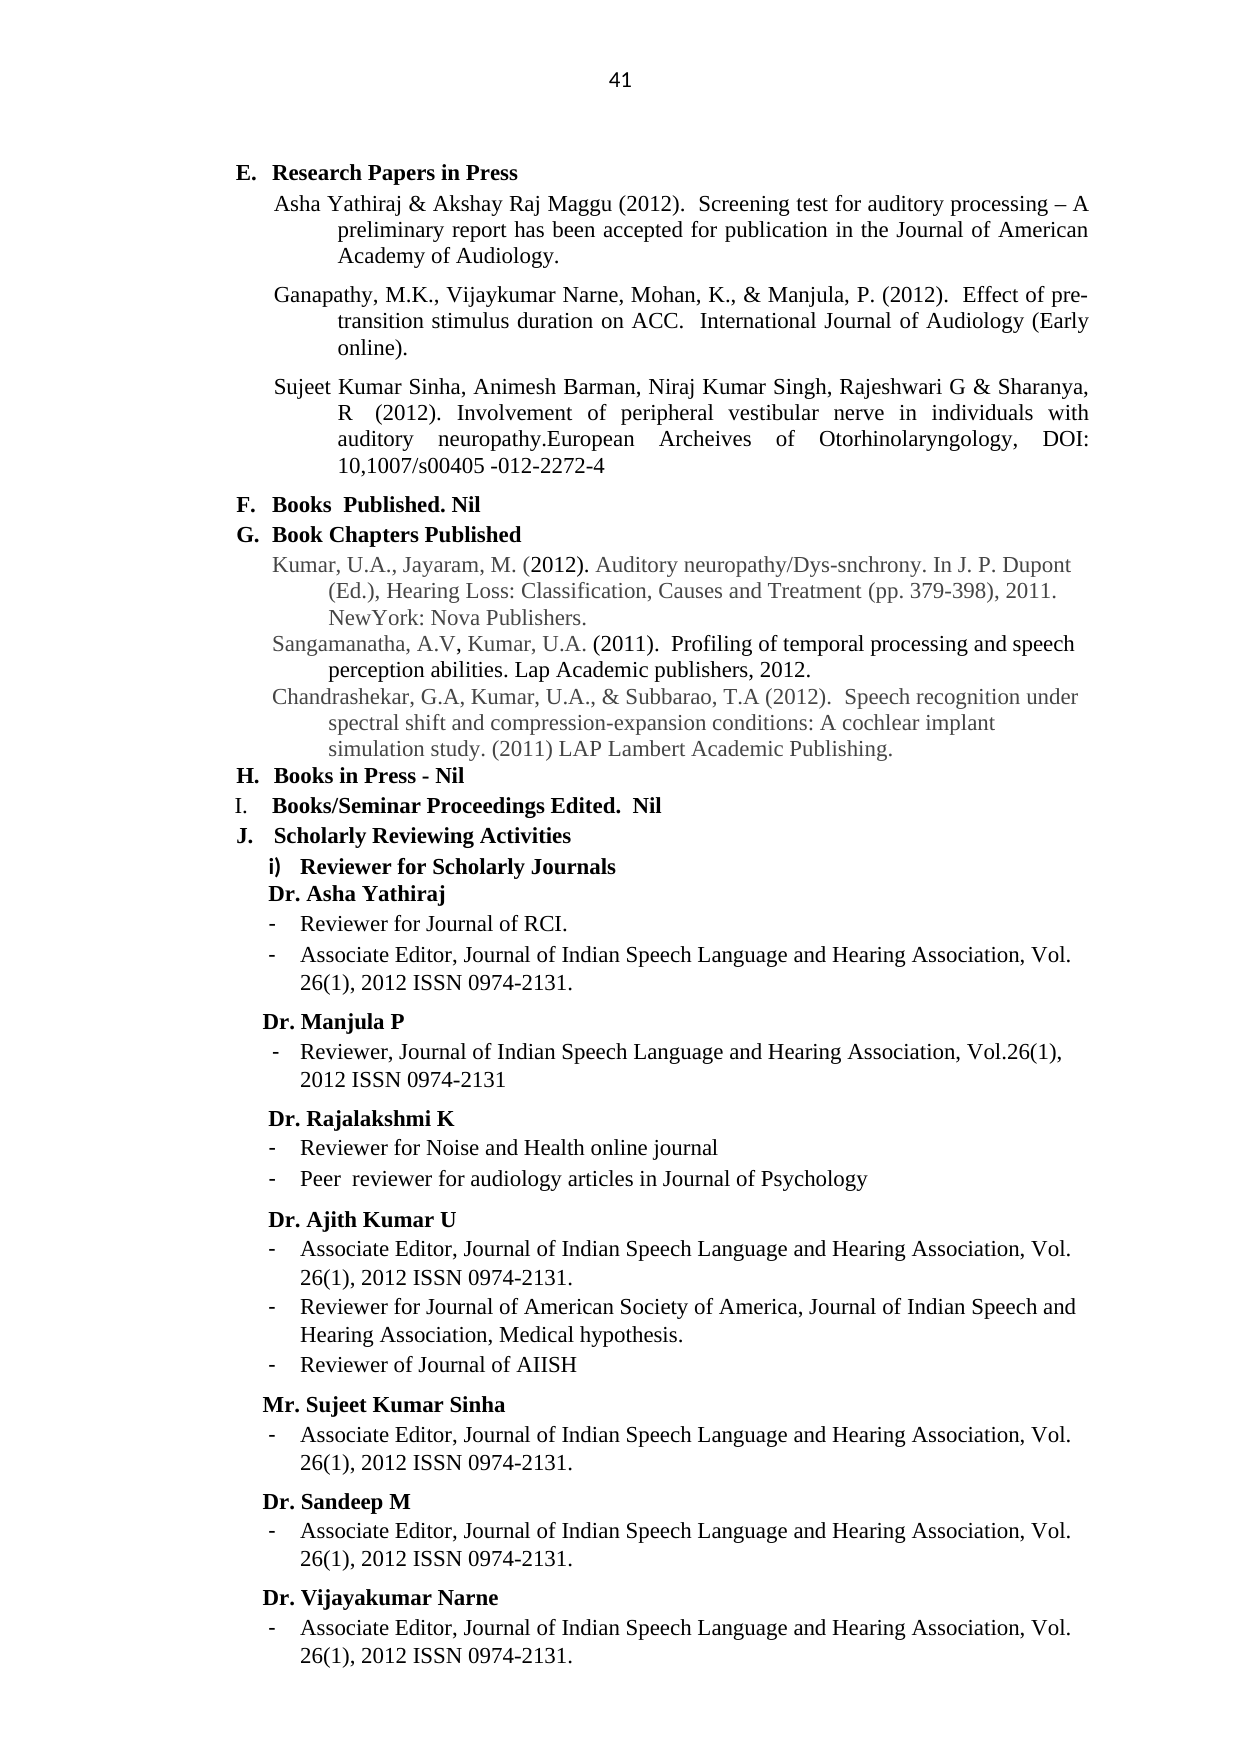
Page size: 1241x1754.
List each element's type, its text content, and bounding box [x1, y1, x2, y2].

text Dr. Rajalakshmi K [268, 1105, 1090, 1131]
list Associate Editor, Journal of Indian Speech Language and Hearing Association, Vol. 26(1), 2012 ISSN 0974-2131. [268, 1418, 1090, 1475]
list Books in Press - Nil [236, 762, 1090, 788]
text Dr. Sandeep M [262, 1488, 1090, 1514]
list Peer reviewer for audiology articles in Journal of Psychology [268, 1162, 1090, 1193]
list Reviewer for Journal of American Society of America, Journal of Indian Speech and Hearing Association, Medical hypothesis. [268, 1290, 1090, 1348]
list Associate Editor, Journal of Indian Speech Language and Hearing Association, Vol. 26(1), 2012 ISSN 0974-2131. [268, 1514, 1090, 1572]
list Reviewer of Journal of AIISH [268, 1348, 1090, 1379]
text Ganapathy, M.K., Vijaykumar Narne, Mohan, K., & Manjula, P. (2012). Effect of pre-transition stimulus duration on ACC. International Journal of Audiology (Early online). [273, 281, 1090, 360]
list Books/Seminar Proceedings Edited. Nil [234, 792, 1090, 818]
list Associate Editor, Journal of Indian Speech Language and Hearing Association, Vol. 26(1), 2012 ISSN 0974-2131. [268, 938, 1090, 996]
list Reviewer for Noise and Health online journal [268, 1131, 1090, 1162]
list Associate Editor, Journal of Indian Speech Language and Hearing Association, Vol. 26(1), 2012 ISSN 0974-2131. [268, 1611, 1090, 1668]
list Books Published. Nil [236, 491, 1090, 517]
text Dr. Asha Yathiraj [268, 881, 1090, 907]
list Chandrashekar, G.A, Kumar, U.A., & Subbarao, T.A (2012). Speech recognition under spectral shift and compression-expansion conditions: A cochlear implant simulation study. (2011) LAP Lambert Academic Publishing. [272, 683, 1090, 762]
text Mr. Sujeet Kumar Sinha [262, 1391, 1090, 1418]
text Dr. Manjula P [262, 1008, 1090, 1034]
text Dr. Vijayakumar Narne [262, 1584, 1090, 1611]
list Reviewer, Journal of Indian Speech Language and Hearing Association, Vol.26(1), 2012 ISSN 0974-2131 [272, 1034, 1090, 1092]
list Associate Editor, Journal of Indian Speech Language and Hearing Association, Vol. 26(1), 2012 ISSN 0974-2131. [268, 1232, 1090, 1290]
list Book Chapters Published [236, 521, 1090, 547]
list Scholarly Reviewing Activities [236, 822, 1090, 849]
list Kumar, U.A., Jayaram, M. (2012). Auditory neuropathy/Dys-snchrony. In J. P. Dupont (Ed.), Hearing Loss: Classification, Causes and Treatment (pp. 379-398), 2011. NewYork: Nova Publishers. [272, 551, 1090, 630]
text Asha Yathiraj & Akshay Raj Maggu (2012). Screening test for auditory processing – A preliminary report has been accepted for publication in the Journal of American Academy of Audiology. [273, 189, 1090, 269]
list Reviewer for Journal of RCI. [268, 907, 1090, 938]
list Sangamanatha, A.V, Kumar, U.A. (2011). Profiling of temporal processing and speech perception abilities. Lap Academic publishers, 2012. [272, 630, 1090, 683]
text Sujeet Kumar Sinha, Animesh Barman, Niraj Kumar Singh, Rajeshwari G & Sharanya, R (2012). Involvement of peripheral vestibular nerve in individuals with auditory neuropathy.European Archeives of Otorhinolaryngology, DOI: 10,1007/s00405 -012-2272-4 [273, 373, 1090, 478]
text Dr. Ajith Kumar U [268, 1206, 1090, 1232]
list Research Papers in Press [236, 159, 1090, 186]
list Reviewer for Scholarly Journals [268, 852, 1090, 881]
